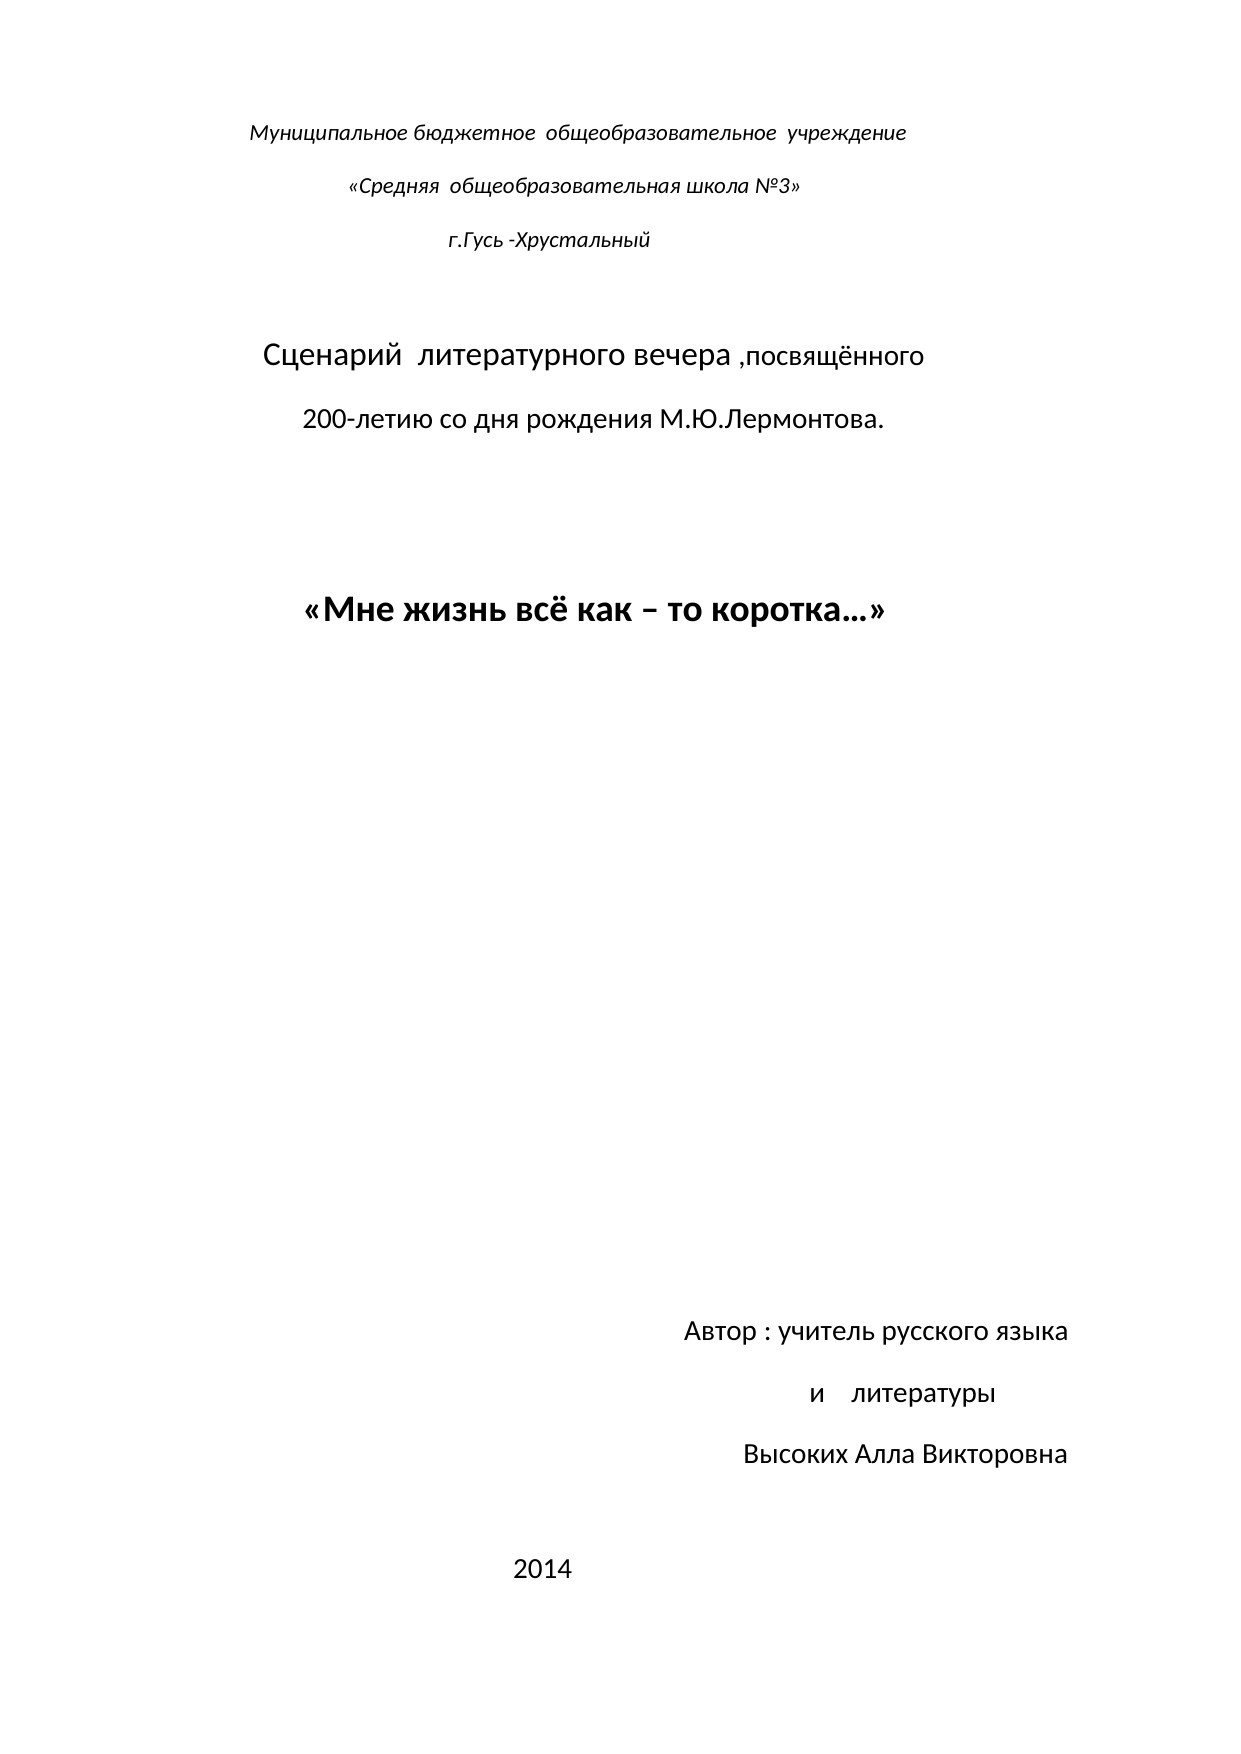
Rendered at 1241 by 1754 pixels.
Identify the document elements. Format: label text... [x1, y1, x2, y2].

text «Мне жизнь всё как – то коротка…» [177, 585, 1152, 631]
text г.Гусь -Хрустальный [177, 225, 1152, 253]
text 200-летию со дня рождения М.Ю.Лермонтова. [177, 400, 1152, 436]
text Муниципальное бюджетное общеобразовательное учреждение [177, 118, 1152, 146]
text и литературы [177, 1374, 1152, 1409]
text Сценарий литературного вечера ,посвящённого [177, 332, 1152, 373]
text 2014 [177, 1550, 1152, 1586]
text Высоких Алла Викторовна [177, 1436, 1152, 1471]
text «Средняя общеобразовательная школа №3» [177, 171, 1152, 199]
text Автор : учитель русского языка [177, 1312, 1152, 1348]
